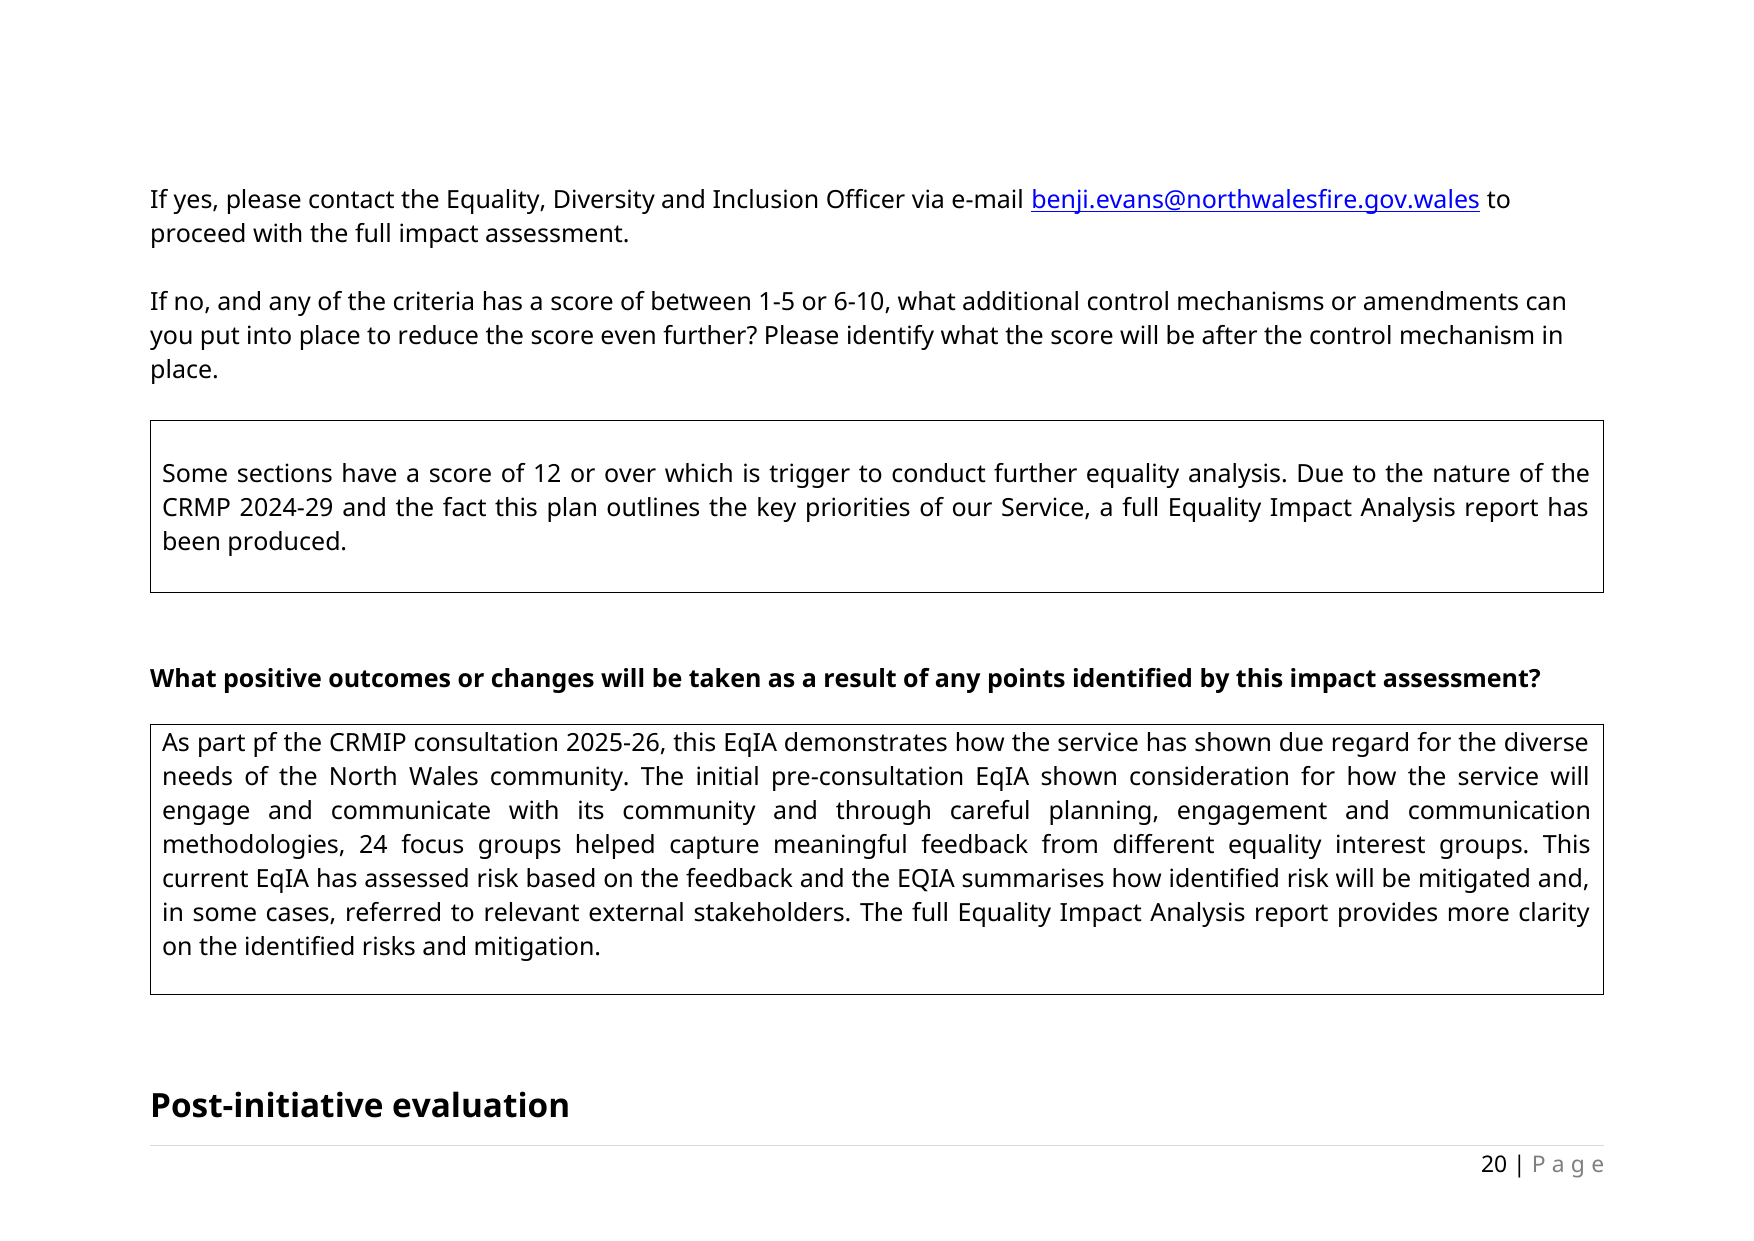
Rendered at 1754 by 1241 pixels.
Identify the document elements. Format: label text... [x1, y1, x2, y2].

table_header As part pf the CRMIP consultation 2025-26, this EqIA demonstrates how the service has shown due regard for the diverse needs of the North Wales community. The initial pre-consultation EqIA shown consideration for how the service will engage and communicate with its community and through careful planning, engagement and communication methodologies, 24 focus groups helped capture meaningful feedback from different equality interest groups. This current EqIA has assessed risk based on the feedback and the EQIA summarises how identified risk will be mitigated and, in some cases, referred to relevant external stakeholders. The full Equality Impact Analysis report provides more clarity on the identified risks and mitigation. [151, 725, 1603, 994]
table_header Some sections have a score of 12 or over which is trigger to conduct further equality analysis. Due to the nature of the CRMP 2024-29 and the fact this plan outlines the key priorities of our Service, a full Equality Impact Analysis report has been produced. [151, 421, 1603, 592]
text What positive outcomes or changes will be taken as a result of any points identified by this impact assessment? [150, 661, 1604, 695]
text Post-initiative evaluation [150, 1082, 1604, 1127]
text If yes, please contact the Equality, Diversity and Inclusion Officer via e-mail benji.evans@northwalesfire.gov.wales to proceed with the full impact assessment. [150, 182, 1604, 250]
text If no, and any of the criteria has a score of between 1-5 or 6-10, what additional control mechanisms or amendments can you put into place to reduce the score even further? Please identify what the score will be after the control mechanism in place. [150, 284, 1604, 386]
